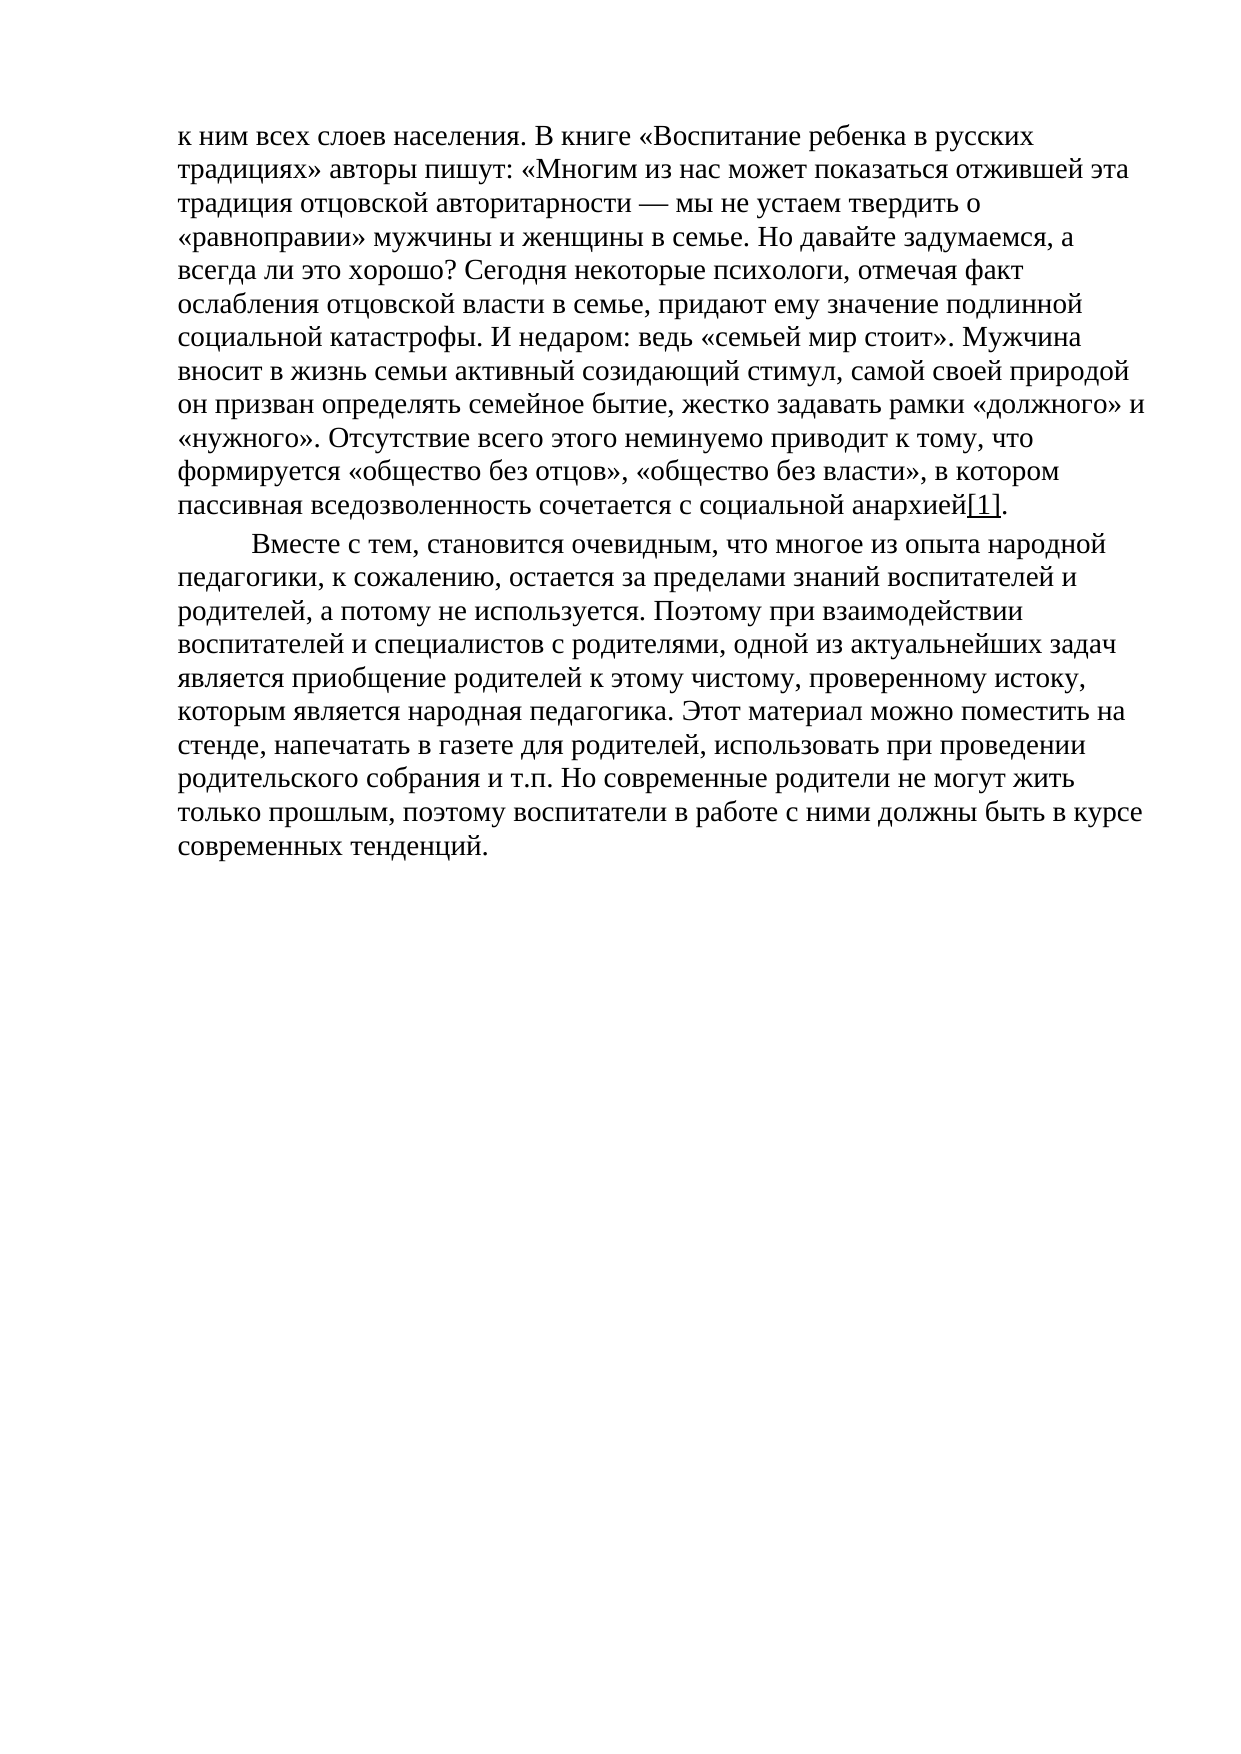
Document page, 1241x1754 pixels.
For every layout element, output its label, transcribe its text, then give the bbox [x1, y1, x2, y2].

text Вместе с тем, становится очевидным, что многое из опыта народной педагогики, к сожалению, остается за пределами знаний воспитателей и родителей, а потому не используется. Поэтому при взаимодействии воспитателей и специалистов с родителями, одной из актуальнейших задач является приобщение родителей к этому чистому, проверенному истоку, которым является народная педагогика. Этот материал можно поместить на стенде, напечатать в газете для родителей, использовать при проведении родительского собрания и т.п. Но современные родители не могут жить только прошлым, поэтому воспитатели в работе с ними должны быть в курсе современных тенденций. [177, 526, 1152, 861]
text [177, 118, 1152, 521]
